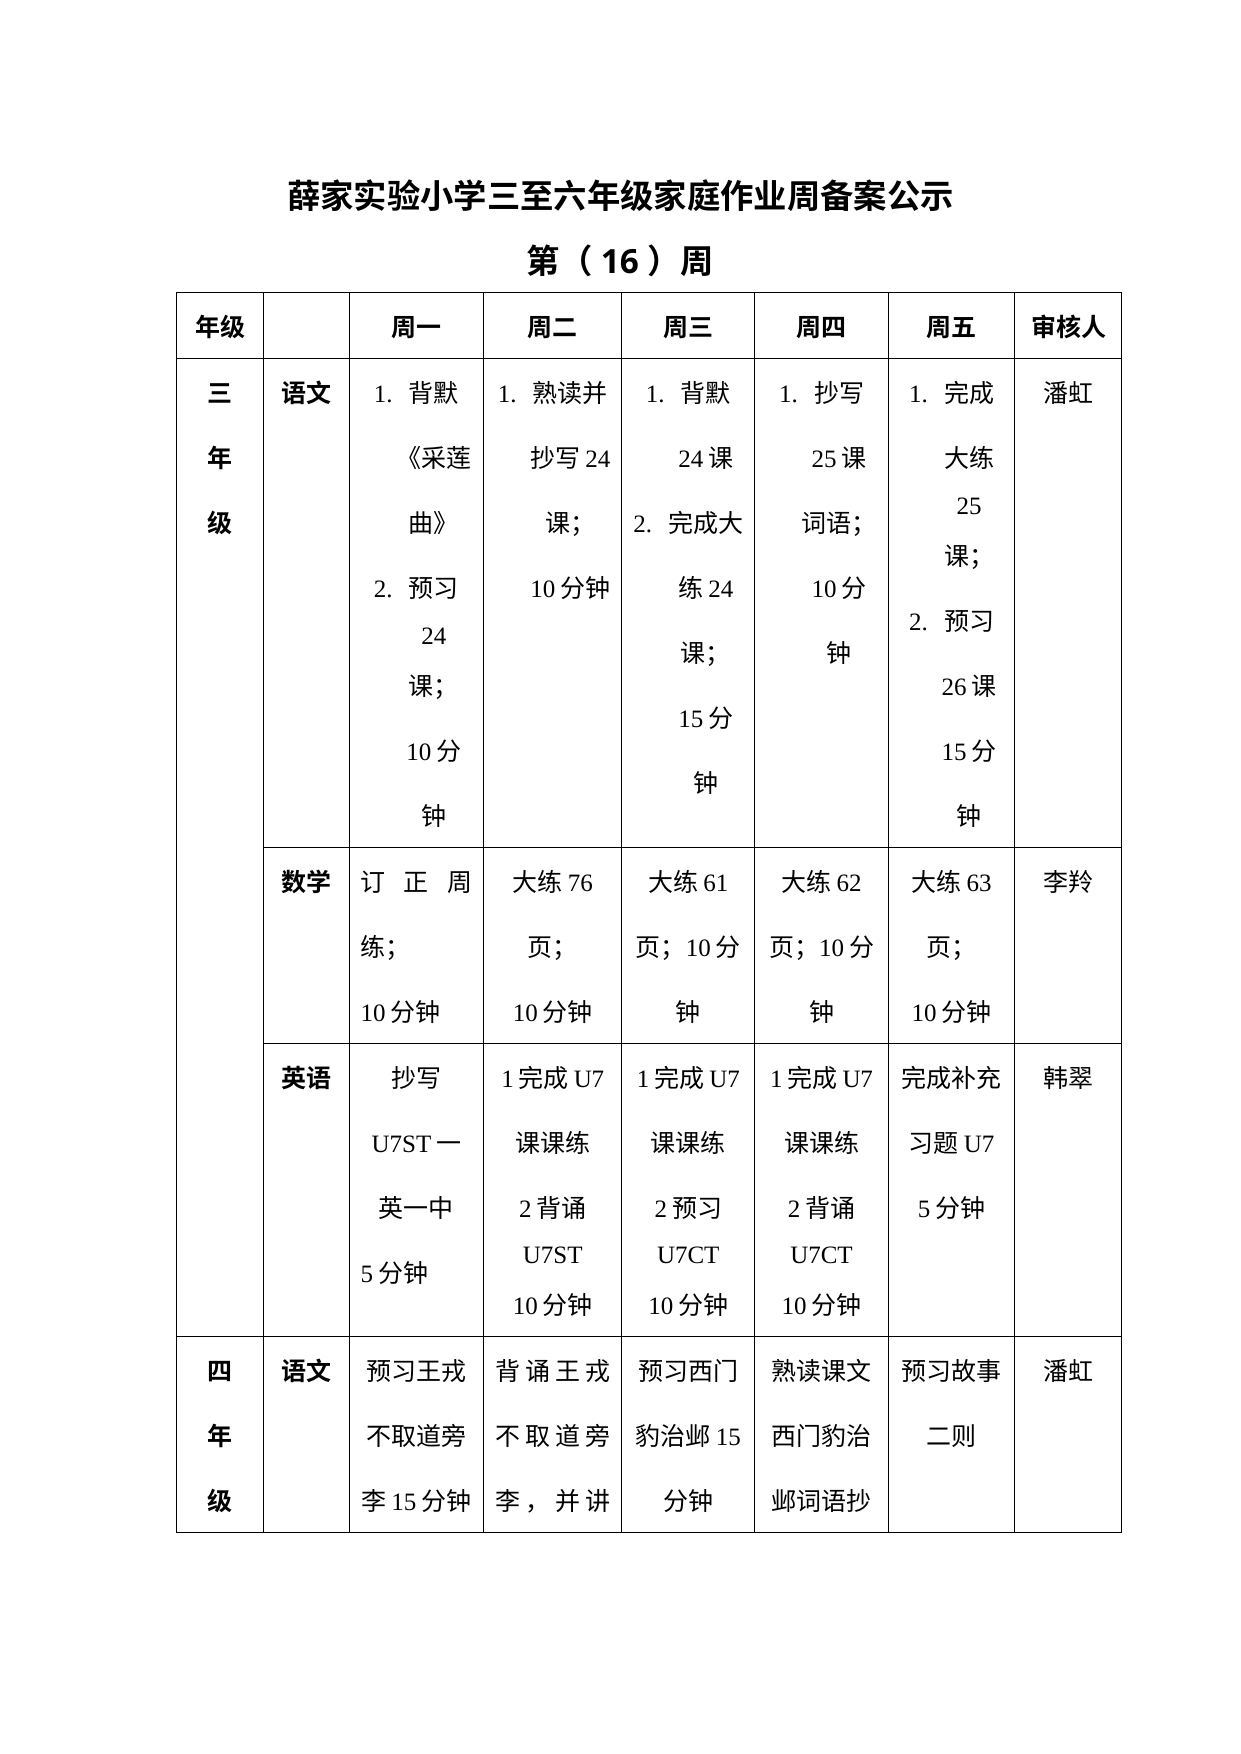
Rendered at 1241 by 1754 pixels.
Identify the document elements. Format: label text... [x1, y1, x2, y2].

table_cell 潘虹 [1015, 359, 1121, 847]
text 第（ 16 ）周 [187, 227, 1053, 292]
table_cell 预习王戎不取道旁李15分钟 [350, 1337, 483, 1532]
table_cell 1完成U7课课练 2背诵U7CT 10分钟 [755, 1044, 888, 1336]
table_cell 李羚 [1015, 848, 1121, 1043]
table_cell 数学 [264, 848, 349, 1043]
table_cell 完成补充习题U7 5分钟 [889, 1044, 1014, 1336]
table_header 周三 [622, 293, 754, 358]
table_cell 预习故事二则 [889, 1337, 1014, 1532]
table_cell 语文 [264, 359, 349, 847]
table_cell 订正周练； 10分钟 [350, 848, 483, 1043]
table_cell 四 年 级 [177, 1337, 263, 1532]
table_cell 背默《采莲曲》 预习24课； 10分钟 [350, 359, 483, 847]
table_cell 1完成U7课课练 2预习U7CT 10分钟 [622, 1044, 754, 1336]
table_cell 完成大练25课； 预习26课 15分钟 [889, 359, 1014, 847]
text 薛家实验小学三至六年级家庭作业周备案公示 [187, 162, 1053, 227]
table_cell 抄写25课词语； 10分钟 [755, 359, 888, 847]
table_cell 潘虹 [1015, 1337, 1121, 1532]
table_cell 大练76页； 10分钟 [484, 848, 621, 1043]
table_header [264, 293, 349, 358]
table_cell 背诵王戎不取道旁李，并讲述故事15分钟 [484, 1337, 621, 1532]
table_cell 抄写U7ST一英一中 5分钟 [350, 1044, 483, 1336]
table_cell 英语 [264, 1044, 349, 1336]
table_header 周五 [889, 293, 1014, 358]
table_cell 背默24课 完成大练24课； 15分钟 [622, 359, 754, 847]
table_cell 大练62页；10分钟 [755, 848, 888, 1043]
table_cell 熟读课文西门豹治邺词语抄二15分钟 [755, 1337, 888, 1532]
table_cell 语文 [264, 1337, 349, 1532]
table_header 周四 [755, 293, 888, 358]
table_cell 熟读并抄写24课； 10分钟 [484, 359, 621, 847]
table_cell 三 年 级 [177, 359, 263, 1336]
table_header 周二 [484, 293, 621, 358]
table_cell 预习西门豹治邺15分钟 [622, 1337, 754, 1532]
table_header 年级 [177, 293, 263, 358]
table_header 周一 [350, 293, 483, 358]
table_cell 1完成U7课课练 2背诵U7ST 10分钟 [484, 1044, 621, 1336]
table_cell 大练61页；10分钟 [622, 848, 754, 1043]
table_header 审核人 [1015, 293, 1121, 358]
table_cell 韩翠 [1015, 1044, 1121, 1336]
table_cell 大练63页； 10分钟 [889, 848, 1014, 1043]
